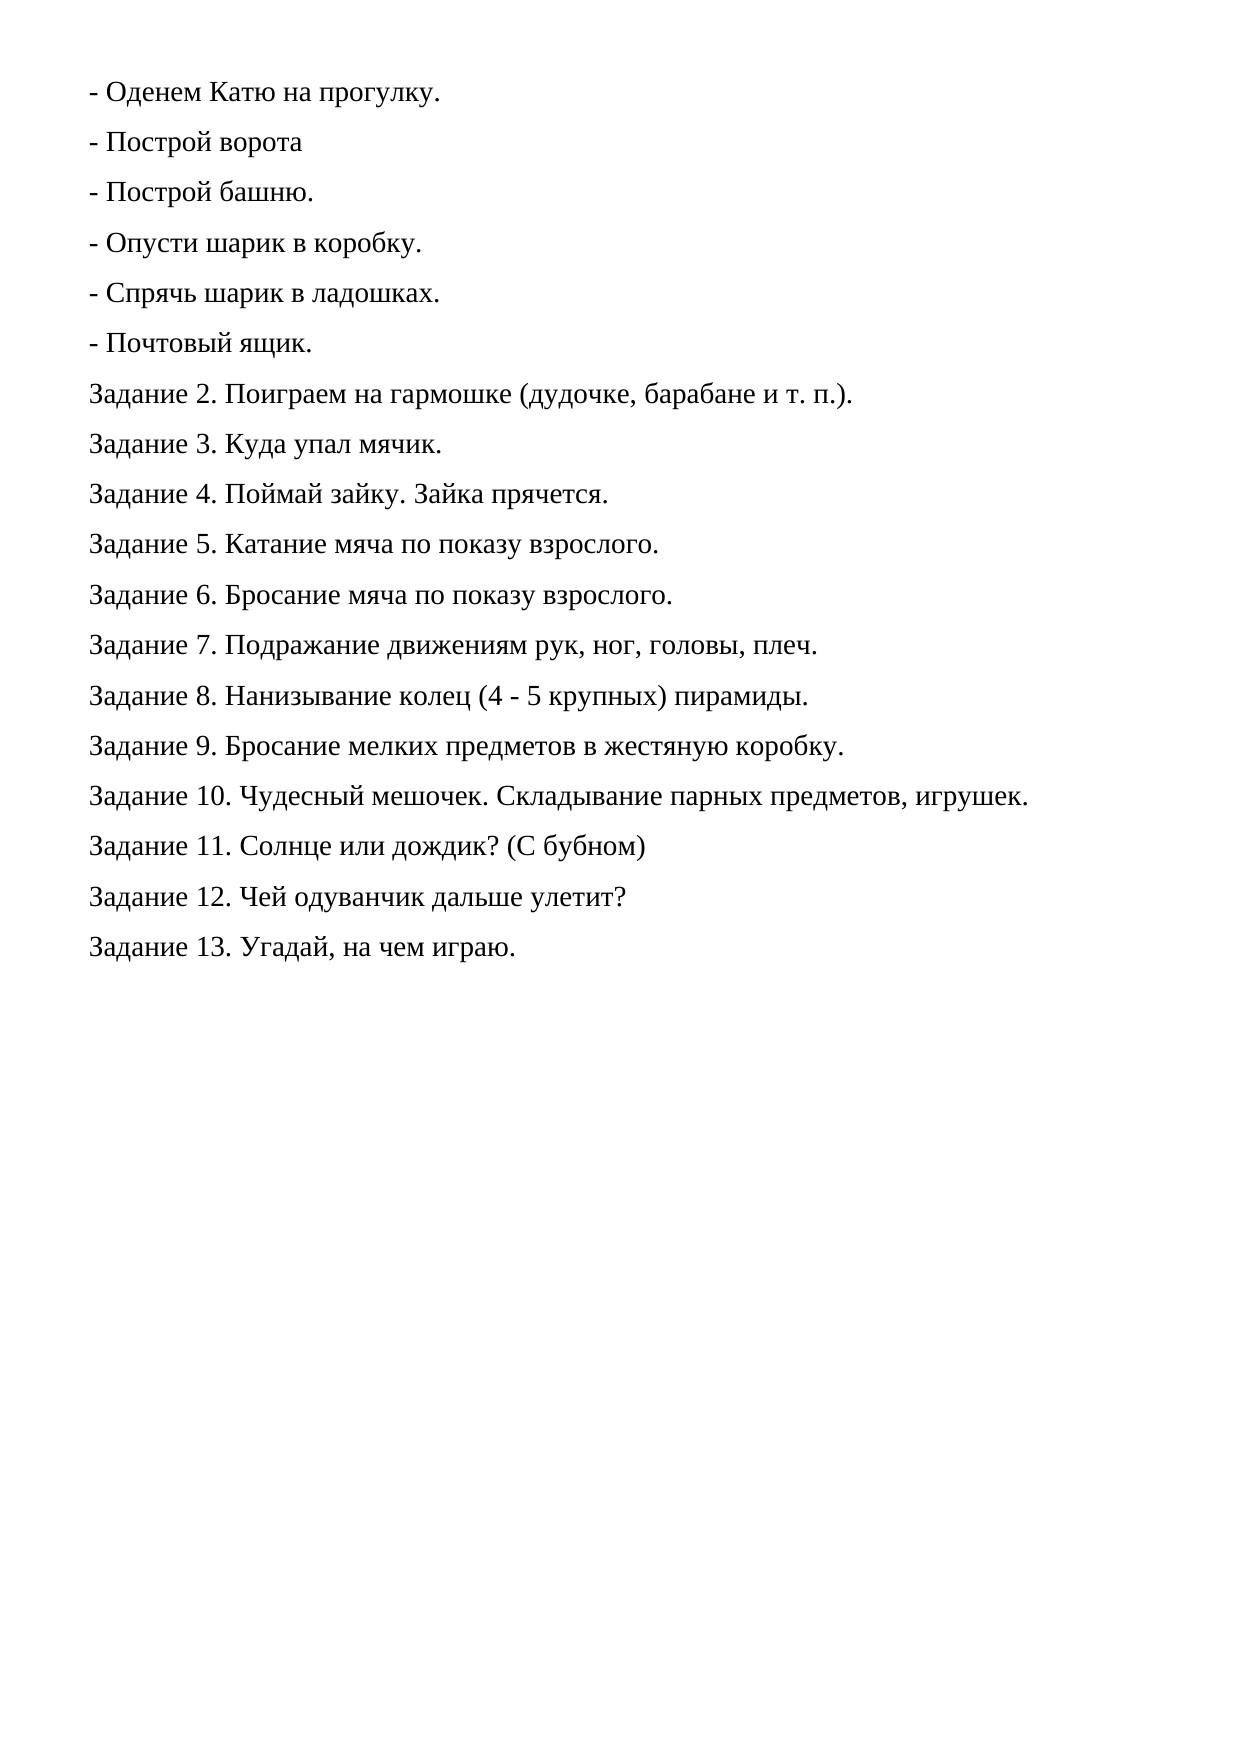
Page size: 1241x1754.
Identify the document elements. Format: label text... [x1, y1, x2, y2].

text Задание 5. Катание мяча по показу взрослого. [89, 527, 1181, 560]
text Задание 3. Куда упал мячик. [89, 426, 1181, 459]
text - Построй ворота [89, 124, 1181, 158]
text Задание 2. Поиграем на гармошке (дудочке, барабане и т. п.). [89, 376, 1181, 409]
text Задание 10. Чудесный мешочек. Складывание парных предметов, игрушек. [89, 778, 1181, 812]
text - Опусти шарик в коробку. [89, 225, 1181, 258]
text Задание 6. Бросание мяча по показу взрослого. [89, 577, 1181, 611]
text Задание 7. Подражание движениям рук, ног, головы, плеч. [89, 627, 1181, 661]
text - Спрячь шарик в ладошках. [89, 275, 1181, 309]
text Задание 8. Нанизывание колец (4 - 5 крупных) пирамиды. [89, 678, 1181, 711]
text - Построй башню. [89, 174, 1181, 208]
text - Оденем Катю на прогулку. [89, 74, 1181, 107]
text Задание 12. Чей одуванчик дальше улетит? [89, 879, 1181, 912]
text Задание 13. Угадай, на чем играю. [89, 929, 1181, 963]
text Задание 4. Поймай зайку. Зайка прячется. [89, 476, 1181, 510]
text Задание 11. Солнце или дождик? (С бубном) [89, 828, 1181, 862]
text - Почтовый ящик. [89, 325, 1181, 359]
text Задание 9. Бросание мелких предметов в жестяную коробку. [89, 728, 1181, 761]
